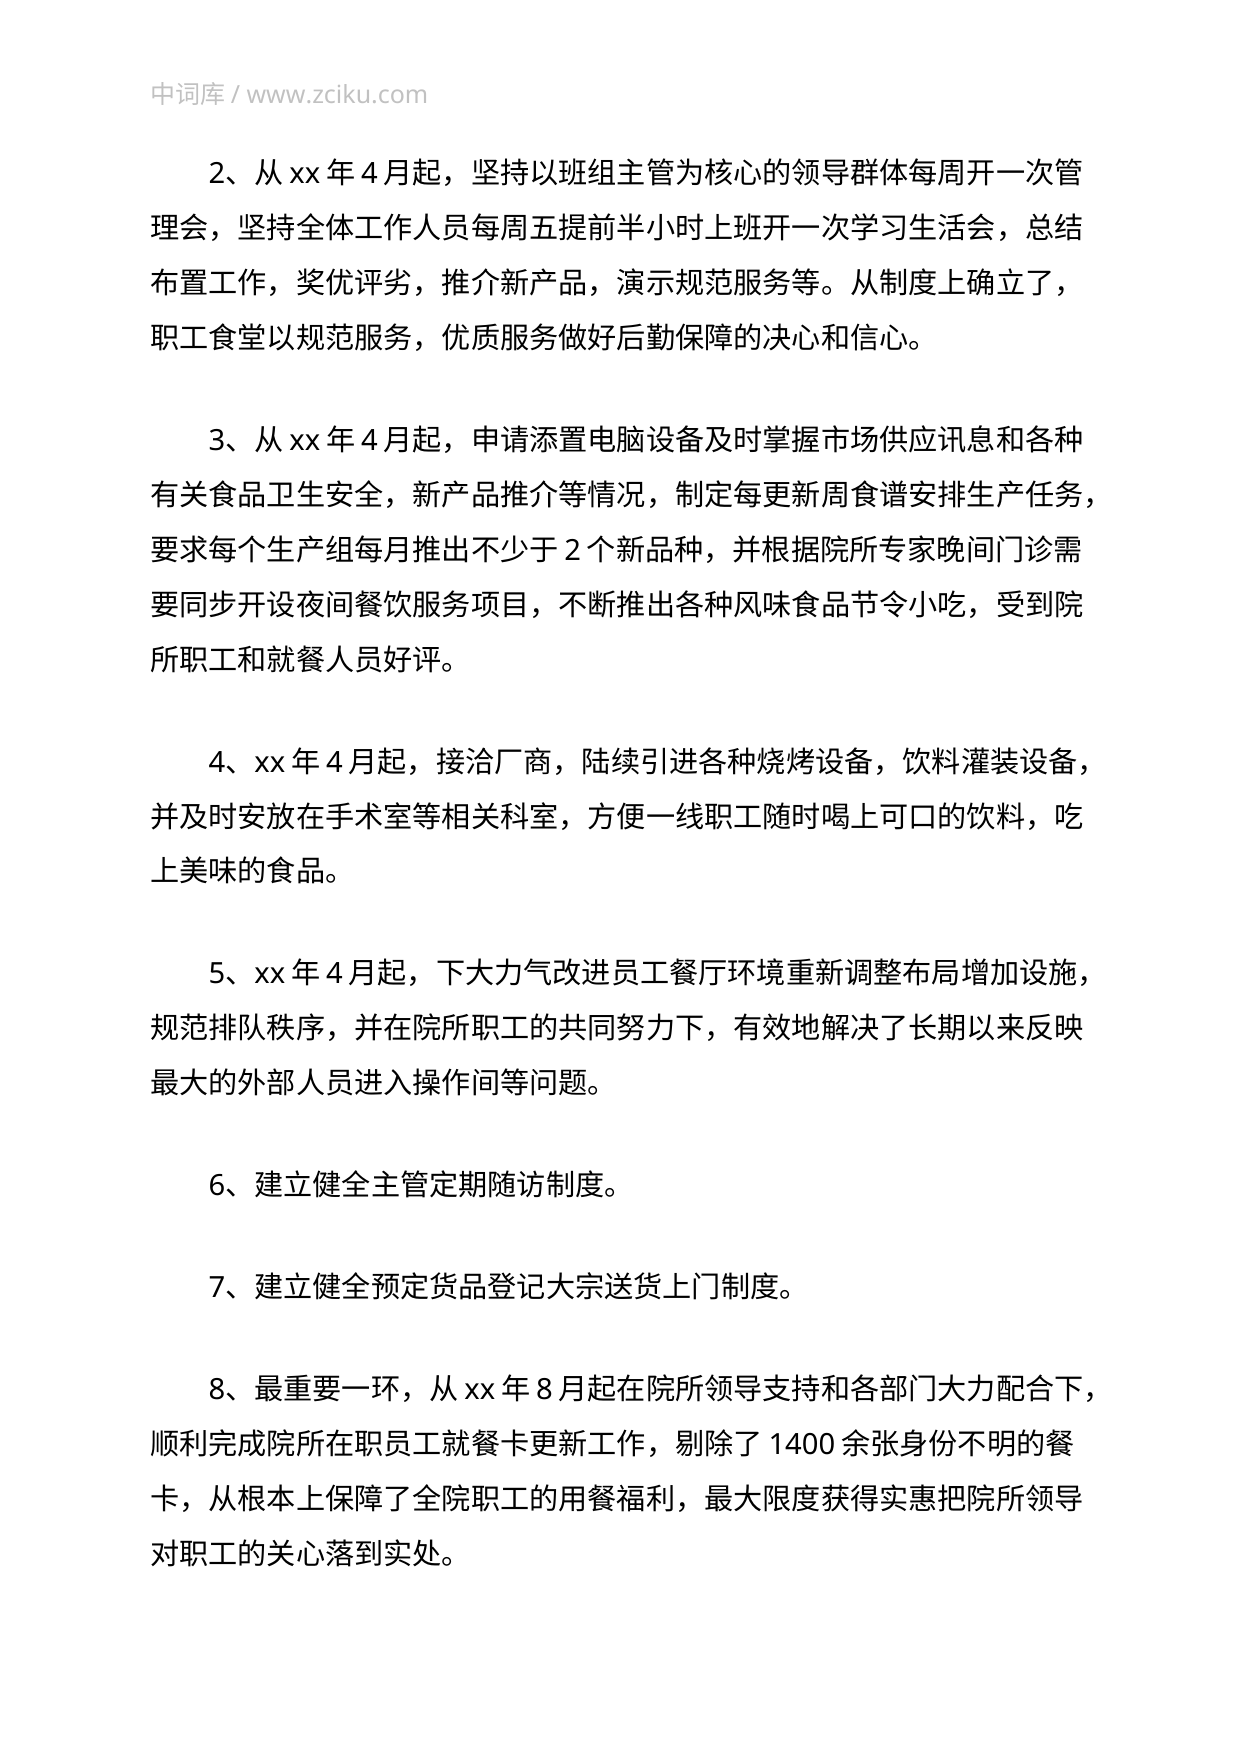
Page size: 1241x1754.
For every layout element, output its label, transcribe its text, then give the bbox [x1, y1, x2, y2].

text 7、建立健全预定货品登记大宗送货上门制度。 [150, 1263, 1090, 1306]
text 5、xx年4月起，下大力气改进员工餐厅环境重新调整布局增加设施，规范排队秩序，并在院所职工的共同努力下，有效地解决了长期以来反映最大的外部人员进入操作间等问题。 [150, 950, 1090, 1102]
text 3、从xx年4月起，申请添置电脑设备及时掌握市场供应讯息和各种有关食品卫生安全，新产品推介等情况，制定每更新周食谱安排生产任务，要求每个生产组每月推出不少于2个新品种，并根据院所专家晚间门诊需要同步开设夜间餐饮服务项目，不断推出各种风味食品节令小吃，受到院所职工和就餐人员好评。 [150, 417, 1090, 679]
text 2、从xx年4月起，坚持以班组主管为核心的领导群体每周开一次管理会，坚持全体工作人员每周五提前半小时上班开一次学习生活会，总结布置工作，奖优评劣，推介新产品，演示规范服务等。从制度上确立了，职工食堂以规范服务，优质服务做好后勤保障的决心和信心。 [150, 150, 1090, 357]
text 6、建立健全主管定期随访制度。 [150, 1161, 1090, 1204]
text 4、xx年4月起，接洽厂商，陆续引进各种烧烤设备，饮料灌装设备，并及时安放在手术室等相关科室，方便一线职工随时喝上可口的饮料，吃上美味的食品。 [150, 738, 1090, 890]
text 8、最重要一环，从xx年8月起在院所领导支持和各部门大力配合下，顺利完成院所在职员工就餐卡更新工作，剔除了1400余张身份不明的餐卡，从根本上保障了全院职工的用餐福利，最大限度获得实惠把院所领导对职工的关心落到实处。 [150, 1365, 1090, 1573]
